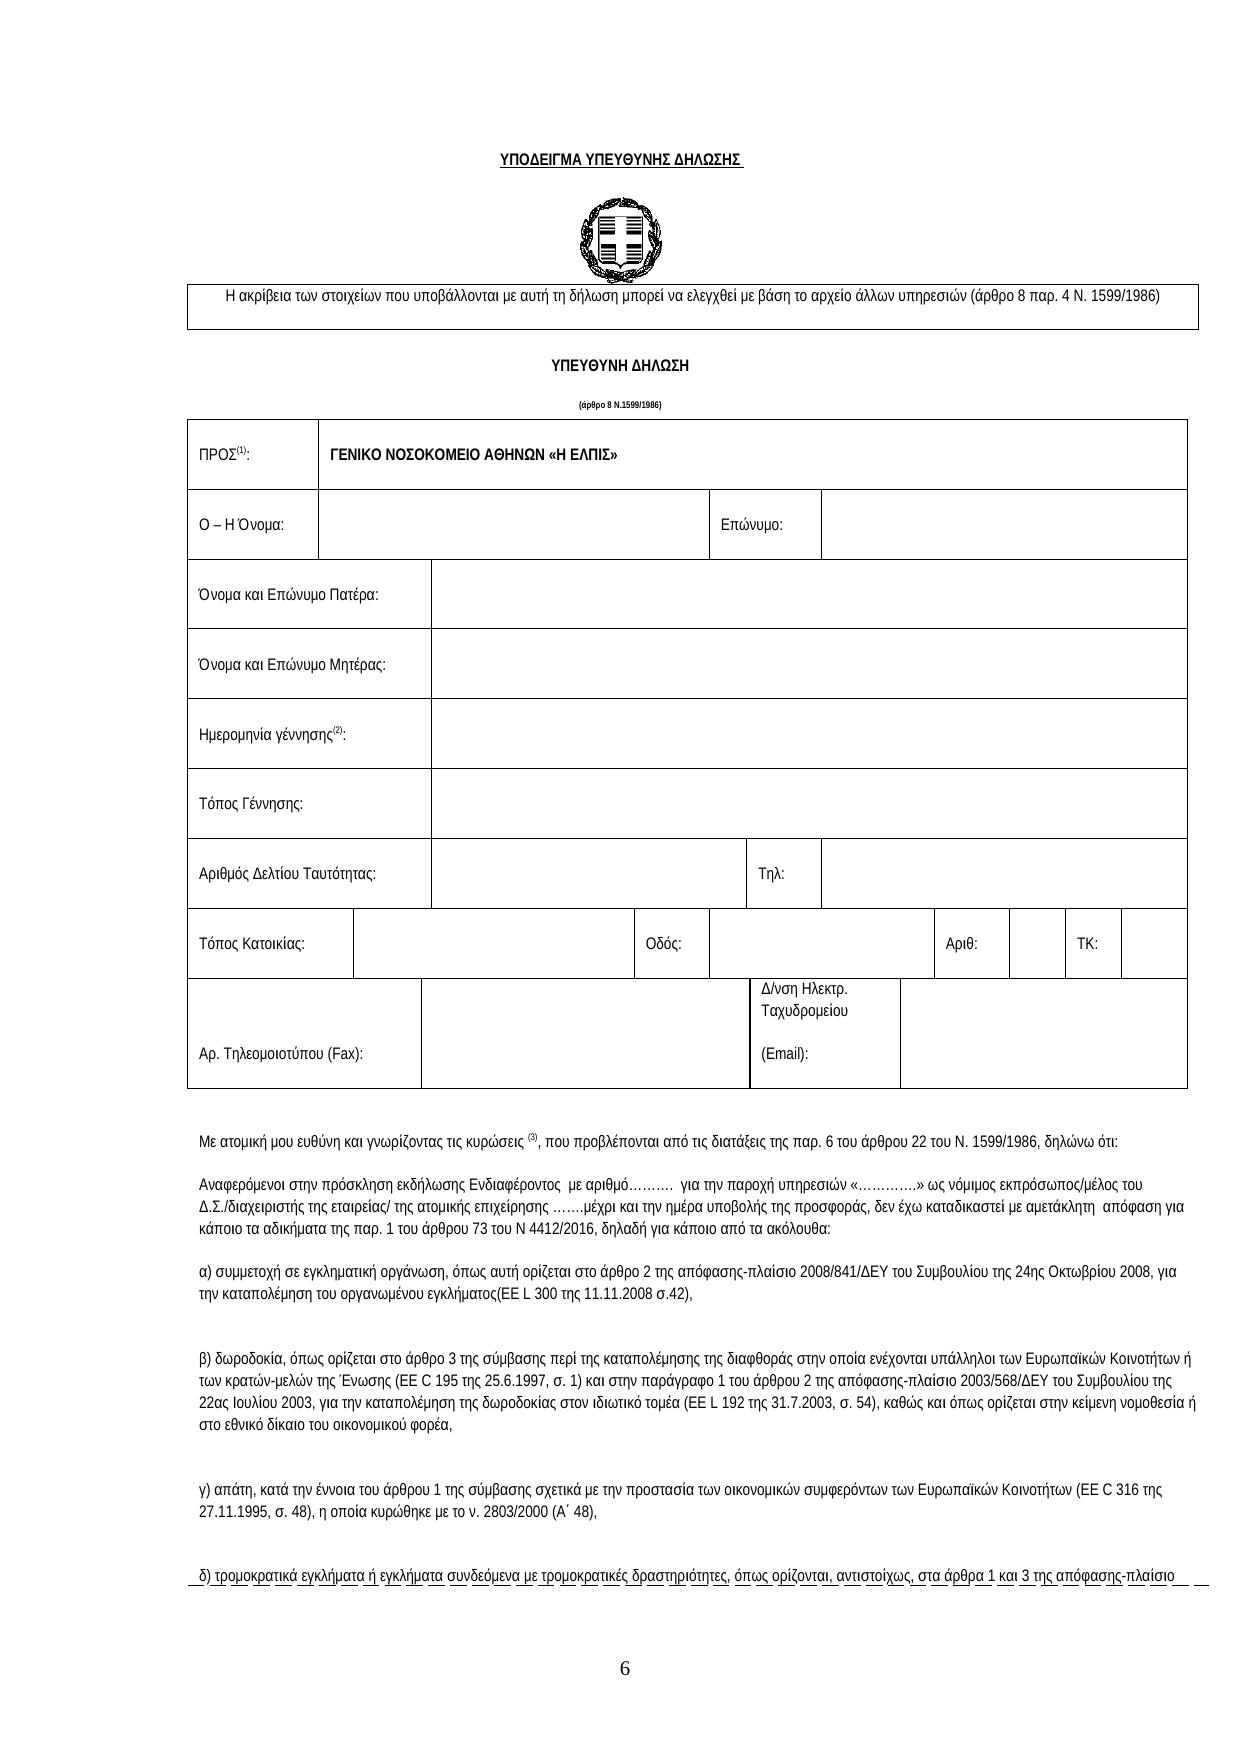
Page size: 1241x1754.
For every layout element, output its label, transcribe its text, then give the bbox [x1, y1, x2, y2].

table_cell Αρ. Τηλεομοιοτύπου (Fax): [188, 979, 421, 1087]
subtitle ΥΠΕΥΘΥΝΗ ΔΗΛΩΣΗ [187, 355, 1053, 374]
table_cell [901, 979, 1187, 1087]
table_cell [1010, 909, 1065, 978]
table_cell Αριθμός Δελτίου Ταυτότητας: [188, 839, 431, 908]
table_cell [432, 769, 1187, 838]
table_cell Τόπος Κατοικίας: [188, 909, 353, 978]
table_cell Όνομα και Επώνυμο Μητέρας: [188, 629, 431, 698]
table_cell Οδός: [635, 909, 709, 978]
table_cell Ημερομηνία γέννησης(2): [188, 699, 431, 768]
table_cell [432, 699, 1187, 768]
table_cell [822, 490, 1187, 558]
table_cell Όνομα και Επώνυμο Πατέρα: [188, 560, 431, 628]
table_cell [822, 839, 1187, 908]
table_cell [1122, 909, 1187, 978]
table_header ΠΡΟΣ(1): [188, 420, 318, 488]
table_cell [432, 839, 746, 908]
table_cell Αριθ: [935, 909, 1009, 978]
table_cell [319, 490, 709, 558]
table_cell Δ/νση Ηλεκτρ. Ταχυδρομείου (Εmail): [751, 979, 900, 1087]
table_cell [354, 909, 634, 978]
table_cell [422, 979, 749, 1087]
table_header Η ακρίβεια των στοιχείων που υποβάλλονται με αυτή τη δήλωση μπορεί να ελεγχθεί με βάση το αρχείο άλλων υπηρεσιών (άρθρο 8 παρ. 4 Ν. 1599/1986) [188, 285, 1198, 329]
picture [577, 197, 664, 284]
table_cell ΤΚ: [1066, 909, 1121, 978]
table_cell [432, 560, 1187, 628]
subtitle (άρθρο 8 Ν.1599/1986) [187, 399, 1053, 419]
table_cell Ο – Η Όνομα: [188, 490, 318, 558]
table_cell Τηλ: [747, 839, 821, 908]
table_cell [710, 909, 934, 978]
table_cell Επώνυμο: [710, 490, 821, 558]
text ΥΠΟΔΕΙΓΜΑ ΥΠΕΥΘΥΝΗΣ ΔΗΛΩΣΗΣ [187, 150, 1053, 169]
table_cell Με ατομική μου ευθύνη και γνωρίζοντας τις κυρώσεις (3), που προβλέπονται από τις διατάξεις της παρ. 6 του άρθρου 22 του Ν. 1599/1986, δηλώνω ότι: [188, 1088, 1208, 1175]
table_header ΓΕΝΙΚΟ ΝΟΣΟΚΟΜΕΙΟ ΑΘΗΝΩΝ «Η ΕΛΠΙΣ» [319, 420, 1187, 488]
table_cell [188, 1175, 1208, 1585]
table_cell [432, 629, 1187, 698]
table_cell Τόπος Γέννησης: [188, 769, 431, 838]
